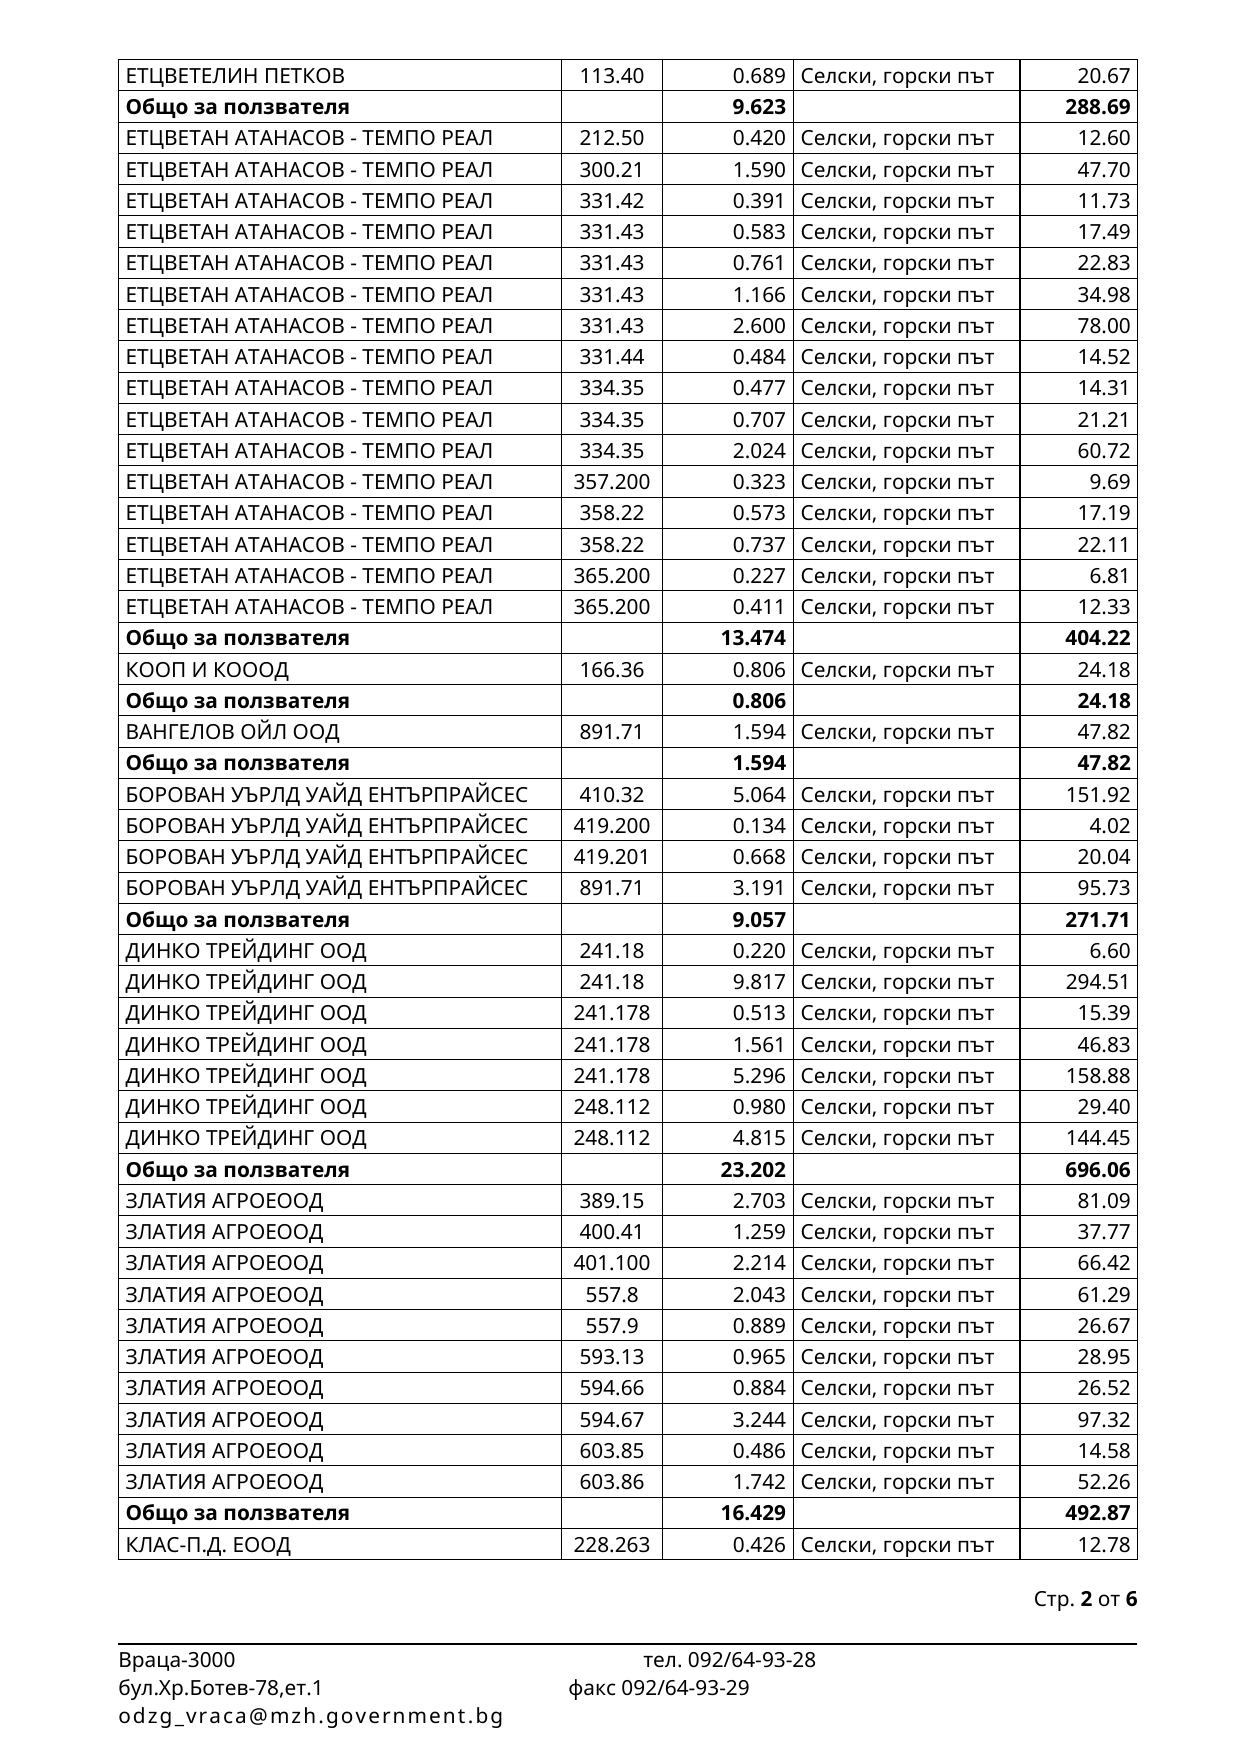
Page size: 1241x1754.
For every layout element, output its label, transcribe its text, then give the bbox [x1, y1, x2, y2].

table_cell [794, 623, 1019, 653]
table_cell Селски, горски път [794, 810, 1019, 840]
table_cell 300.21 [562, 154, 662, 184]
table_cell 24.18 [1021, 654, 1137, 684]
table_cell 0.980 [663, 1091, 793, 1122]
table_cell 248.112 [562, 1091, 662, 1122]
table_cell 400.41 [562, 1216, 662, 1247]
table_cell [562, 904, 662, 934]
table_cell 97.32 [1021, 1404, 1137, 1434]
table_cell Селски, горски път [794, 216, 1019, 247]
table_cell 358.22 [562, 529, 662, 559]
table_cell 0.689 [663, 60, 793, 90]
table_cell 17.49 [1021, 216, 1137, 247]
table_cell 593.13 [562, 1341, 662, 1372]
table_cell Селски, горски път [794, 1060, 1019, 1090]
table_cell Общо за ползвателя [119, 685, 561, 715]
table_cell 331.42 [562, 185, 662, 215]
table_cell 271.71 [1021, 904, 1137, 934]
table_cell ЕТЦВЕТАН АТАНАСОВ - ТЕМПО РЕАЛ [119, 466, 561, 497]
table_cell Селски, горски път [794, 1404, 1019, 1434]
table_cell 594.66 [562, 1373, 662, 1403]
table_cell 0.477 [663, 373, 793, 403]
table_cell Селски, горски път [794, 1435, 1019, 1465]
table_cell 401.100 [562, 1248, 662, 1278]
table_cell 6.60 [1021, 935, 1137, 965]
table_cell 0.323 [663, 466, 793, 497]
table_cell 0.411 [663, 591, 793, 622]
table_cell 0.486 [663, 1435, 793, 1465]
table_cell 23.202 [663, 1154, 793, 1184]
table_cell 1.594 [663, 716, 793, 747]
table_cell ЕТЦВЕТАН АТАНАСОВ - ТЕМПО РЕАЛ [119, 216, 561, 247]
table_cell 365.200 [562, 591, 662, 622]
table_cell Селски, горски път [794, 529, 1019, 559]
table_cell ДИНКО ТРЕЙДИНГ ООД [119, 935, 561, 965]
table_cell 603.86 [562, 1466, 662, 1497]
table_cell 34.98 [1021, 279, 1137, 309]
table_cell 24.18 [1021, 685, 1137, 715]
table_cell 3.191 [663, 873, 793, 903]
table_cell ЕТЦВЕТАН АТАНАСОВ - ТЕМПО РЕАЛ [119, 279, 561, 309]
table_cell 0.513 [663, 998, 793, 1028]
table_cell 331.43 [562, 310, 662, 340]
table_cell 0.134 [663, 810, 793, 840]
table_cell 20.67 [1021, 60, 1137, 90]
table_cell 66.42 [1021, 1248, 1137, 1278]
table_cell Селски, горски път [794, 466, 1019, 497]
table_cell Общо за ползвателя [119, 1154, 561, 1184]
table_cell Общо за ползвателя [119, 91, 561, 122]
table_cell Общо за ползвателя [119, 748, 561, 778]
table_cell 334.35 [562, 373, 662, 403]
table_cell ЕТЦВЕТАН АТАНАСОВ - ТЕМПО РЕАЛ [119, 498, 561, 528]
table_cell 20.04 [1021, 841, 1137, 872]
table_cell [562, 748, 662, 778]
table_cell ЕТЦВЕТЕЛИН ПЕТКОВ [119, 60, 561, 90]
table_cell 5.064 [663, 779, 793, 809]
table_cell ЕТЦВЕТАН АТАНАСОВ - ТЕМПО РЕАЛ [119, 123, 561, 153]
table_cell Селски, горски път [794, 1279, 1019, 1309]
table_cell 331.43 [562, 279, 662, 309]
table_cell Селски, горски път [794, 60, 1019, 90]
table_cell 294.51 [1021, 966, 1137, 997]
table_cell 2.214 [663, 1248, 793, 1278]
table_cell ЕТЦВЕТАН АТАНАСОВ - ТЕМПО РЕАЛ [119, 310, 561, 340]
table_cell 151.92 [1021, 779, 1137, 809]
table_cell 47.82 [1021, 748, 1137, 778]
table_cell ЕТЦВЕТАН АТАНАСОВ - ТЕМПО РЕАЛ [119, 248, 561, 278]
table_cell 95.73 [1021, 873, 1137, 903]
table_cell 241.178 [562, 998, 662, 1028]
table_cell 334.35 [562, 435, 662, 465]
table_cell 334.35 [562, 404, 662, 434]
table_cell Селски, горски път [794, 654, 1019, 684]
table_cell ЗЛАТИЯ АГРОЕООД [119, 1310, 561, 1340]
table_cell 358.22 [562, 498, 662, 528]
table_cell ЗЛАТИЯ АГРОЕООД [119, 1216, 561, 1247]
table_cell 0.391 [663, 185, 793, 215]
table_cell 12.78 [1021, 1529, 1137, 1559]
table_cell 61.29 [1021, 1279, 1137, 1309]
table_cell Селски, горски път [794, 341, 1019, 372]
table_cell Селски, горски път [794, 560, 1019, 590]
table_cell ЕТЦВЕТАН АТАНАСОВ - ТЕМПО РЕАЛ [119, 154, 561, 184]
table_cell ЕТЦВЕТАН АТАНАСОВ - ТЕМПО РЕАЛ [119, 435, 561, 465]
table_cell 410.32 [562, 779, 662, 809]
table_cell 5.296 [663, 1060, 793, 1090]
table_cell 1.590 [663, 154, 793, 184]
table_cell 4.02 [1021, 810, 1137, 840]
table_cell 14.58 [1021, 1435, 1137, 1465]
table_cell 14.52 [1021, 341, 1137, 372]
table_cell 60.72 [1021, 435, 1137, 465]
table_cell 419.201 [562, 841, 662, 872]
table_cell Селски, горски път [794, 1529, 1019, 1559]
table_cell 389.15 [562, 1185, 662, 1215]
table_cell Селски, горски път [794, 591, 1019, 622]
table_cell Селски, горски път [794, 1248, 1019, 1278]
table_cell ЗЛАТИЯ АГРОЕООД [119, 1185, 561, 1215]
table_cell [562, 685, 662, 715]
table_cell ЕТЦВЕТАН АТАНАСОВ - ТЕМПО РЕАЛ [119, 529, 561, 559]
table_cell 248.112 [562, 1123, 662, 1153]
table_cell Селски, горски път [794, 966, 1019, 997]
table_cell Селски, горски път [794, 185, 1019, 215]
table_cell 0.668 [663, 841, 793, 872]
table_cell [562, 91, 662, 122]
table_cell ДИНКО ТРЕЙДИНГ ООД [119, 966, 561, 997]
table_cell Селски, горски път [794, 404, 1019, 434]
table_cell ДИНКО ТРЕЙДИНГ ООД [119, 1091, 561, 1122]
table_cell 603.85 [562, 1435, 662, 1465]
table_cell Селски, горски път [794, 1216, 1019, 1247]
table_cell 1.259 [663, 1216, 793, 1247]
table_cell 288.69 [1021, 91, 1137, 122]
table_cell ЗЛАТИЯ АГРОЕООД [119, 1373, 561, 1403]
table_cell Селски, горски път [794, 716, 1019, 747]
table_cell Селски, горски път [794, 998, 1019, 1028]
table_cell 78.00 [1021, 310, 1137, 340]
table_cell 15.39 [1021, 998, 1137, 1028]
table_cell ДИНКО ТРЕЙДИНГ ООД [119, 1060, 561, 1090]
table_cell 0.889 [663, 1310, 793, 1340]
table_cell Общо за ползвателя [119, 1498, 561, 1528]
table_cell 158.88 [1021, 1060, 1137, 1090]
table_cell 419.200 [562, 810, 662, 840]
table_cell 228.263 [562, 1529, 662, 1559]
table_cell ЗЛАТИЯ АГРОЕООД [119, 1435, 561, 1465]
table_cell 357.200 [562, 466, 662, 497]
table_cell ЕТЦВЕТАН АТАНАСОВ - ТЕМПО РЕАЛ [119, 341, 561, 372]
table_cell 331.44 [562, 341, 662, 372]
table_cell ЗЛАТИЯ АГРОЕООД [119, 1404, 561, 1434]
table_cell 0.420 [663, 123, 793, 153]
table_cell ЕТЦВЕТАН АТАНАСОВ - ТЕМПО РЕАЛ [119, 373, 561, 403]
table_cell ЕТЦВЕТАН АТАНАСОВ - ТЕМПО РЕАЛ [119, 185, 561, 215]
table_cell Селски, горски път [794, 1310, 1019, 1340]
table_cell 9.817 [663, 966, 793, 997]
table_cell КООП И КОООД [119, 654, 561, 684]
table_cell 21.21 [1021, 404, 1137, 434]
table_cell Селски, горски път [794, 310, 1019, 340]
table_cell 2.600 [663, 310, 793, 340]
table_cell Селски, горски път [794, 1185, 1019, 1215]
table_cell 365.200 [562, 560, 662, 590]
table_cell Селски, горски път [794, 435, 1019, 465]
table_cell Общо за ползвателя [119, 904, 561, 934]
table_cell 47.70 [1021, 154, 1137, 184]
table_cell 46.83 [1021, 1029, 1137, 1059]
table_cell [562, 1498, 662, 1528]
table_cell 9.69 [1021, 466, 1137, 497]
table_cell 594.67 [562, 1404, 662, 1434]
table_cell 4.815 [663, 1123, 793, 1153]
table_cell 0.227 [663, 560, 793, 590]
table_cell 0.707 [663, 404, 793, 434]
table_cell 26.67 [1021, 1310, 1137, 1340]
table_cell [794, 904, 1019, 934]
table_cell 12.60 [1021, 123, 1137, 153]
table_cell Селски, горски път [794, 779, 1019, 809]
table_cell 0.426 [663, 1529, 793, 1559]
table_cell Селски, горски път [794, 841, 1019, 872]
table_cell ЕТЦВЕТАН АТАНАСОВ - ТЕМПО РЕАЛ [119, 404, 561, 434]
table_cell 1.594 [663, 748, 793, 778]
table_cell 241.18 [562, 935, 662, 965]
table_cell 0.761 [663, 248, 793, 278]
table_cell 11.73 [1021, 185, 1137, 215]
table_cell ЗЛАТИЯ АГРОЕООД [119, 1466, 561, 1497]
table_cell 331.43 [562, 248, 662, 278]
table_cell Селски, горски път [794, 1123, 1019, 1153]
table_cell 26.52 [1021, 1373, 1137, 1403]
table_cell 9.623 [663, 91, 793, 122]
table_cell Селски, горски път [794, 1029, 1019, 1059]
table_cell КЛАС-П.Д. ЕООД [119, 1529, 561, 1559]
table_cell Селски, горски път [794, 1373, 1019, 1403]
table_cell Селски, горски път [794, 373, 1019, 403]
table_cell 16.429 [663, 1498, 793, 1528]
table_cell 22.11 [1021, 529, 1137, 559]
table_cell 0.484 [663, 341, 793, 372]
table_cell 241.178 [562, 1060, 662, 1090]
table_cell [794, 91, 1019, 122]
table_cell 492.87 [1021, 1498, 1137, 1528]
table_cell 0.806 [663, 654, 793, 684]
table_cell 0.573 [663, 498, 793, 528]
table_cell [794, 1154, 1019, 1184]
table_cell 166.36 [562, 654, 662, 684]
table_cell 81.09 [1021, 1185, 1137, 1215]
table_cell ЕТЦВЕТАН АТАНАСОВ - ТЕМПО РЕАЛ [119, 591, 561, 622]
table_cell БОРОВАН УЪРЛД УАЙД ЕНТЪРПРАЙСЕС [119, 779, 561, 809]
table_cell Селски, горски път [794, 935, 1019, 965]
table_cell 2.703 [663, 1185, 793, 1215]
table_cell 0.965 [663, 1341, 793, 1372]
table_cell ЗЛАТИЯ АГРОЕООД [119, 1248, 561, 1278]
table_cell Селски, горски път [794, 1341, 1019, 1372]
table_cell 144.45 [1021, 1123, 1137, 1153]
table_cell 891.71 [562, 873, 662, 903]
table_cell 0.583 [663, 216, 793, 247]
table_cell ВАНГЕЛОВ ОЙЛ ООД [119, 716, 561, 747]
table_cell ЗЛАТИЯ АГРОЕООД [119, 1341, 561, 1372]
table_cell 52.26 [1021, 1466, 1137, 1497]
table_cell 2.043 [663, 1279, 793, 1309]
table_cell 22.83 [1021, 248, 1137, 278]
table_cell Общо за ползвателя [119, 623, 561, 653]
table_cell 9.057 [663, 904, 793, 934]
table_cell 241.178 [562, 1029, 662, 1059]
table_cell [794, 1498, 1019, 1528]
table_cell 241.18 [562, 966, 662, 997]
table_cell 557.8 [562, 1279, 662, 1309]
table_cell 28.95 [1021, 1341, 1137, 1372]
table_cell Селски, горски път [794, 873, 1019, 903]
table_cell [794, 685, 1019, 715]
table_cell Селски, горски път [794, 154, 1019, 184]
table_cell 696.06 [1021, 1154, 1137, 1184]
table_cell 3.244 [663, 1404, 793, 1434]
table_cell 331.43 [562, 216, 662, 247]
table_cell 1.561 [663, 1029, 793, 1059]
table_cell ЗЛАТИЯ АГРОЕООД [119, 1279, 561, 1309]
table_cell 0.806 [663, 685, 793, 715]
table_cell БОРОВАН УЪРЛД УАЙД ЕНТЪРПРАЙСЕС [119, 810, 561, 840]
table_cell [562, 623, 662, 653]
table_cell 0.737 [663, 529, 793, 559]
table_cell 0.220 [663, 935, 793, 965]
table_cell ДИНКО ТРЕЙДИНГ ООД [119, 1029, 561, 1059]
table_cell [562, 1154, 662, 1184]
table_cell 0.884 [663, 1373, 793, 1403]
table_cell Селски, горски път [794, 1466, 1019, 1497]
table_cell Селски, горски път [794, 123, 1019, 153]
table_cell 47.82 [1021, 716, 1137, 747]
table_cell [794, 748, 1019, 778]
table_cell Селски, горски път [794, 279, 1019, 309]
table_cell 2.024 [663, 435, 793, 465]
table_cell 6.81 [1021, 560, 1137, 590]
table_cell 113.40 [562, 60, 662, 90]
table_cell 37.77 [1021, 1216, 1137, 1247]
table_cell 29.40 [1021, 1091, 1137, 1122]
table_cell 891.71 [562, 716, 662, 747]
table_cell Селски, горски път [794, 498, 1019, 528]
table_cell 557.9 [562, 1310, 662, 1340]
table_cell 212.50 [562, 123, 662, 153]
table_cell 1.742 [663, 1466, 793, 1497]
table_cell БОРОВАН УЪРЛД УАЙД ЕНТЪРПРАЙСЕС [119, 873, 561, 903]
table_cell 404.22 [1021, 623, 1137, 653]
table_cell 14.31 [1021, 373, 1137, 403]
table_cell ДИНКО ТРЕЙДИНГ ООД [119, 1123, 561, 1153]
table_cell 13.474 [663, 623, 793, 653]
table_cell ДИНКО ТРЕЙДИНГ ООД [119, 998, 561, 1028]
table_cell ЕТЦВЕТАН АТАНАСОВ - ТЕМПО РЕАЛ [119, 560, 561, 590]
table_cell 1.166 [663, 279, 793, 309]
table_cell Селски, горски път [794, 248, 1019, 278]
table_cell БОРОВАН УЪРЛД УАЙД ЕНТЪРПРАЙСЕС [119, 841, 561, 872]
table_cell Селски, горски път [794, 1091, 1019, 1122]
table_cell 17.19 [1021, 498, 1137, 528]
table_cell 12.33 [1021, 591, 1137, 622]
